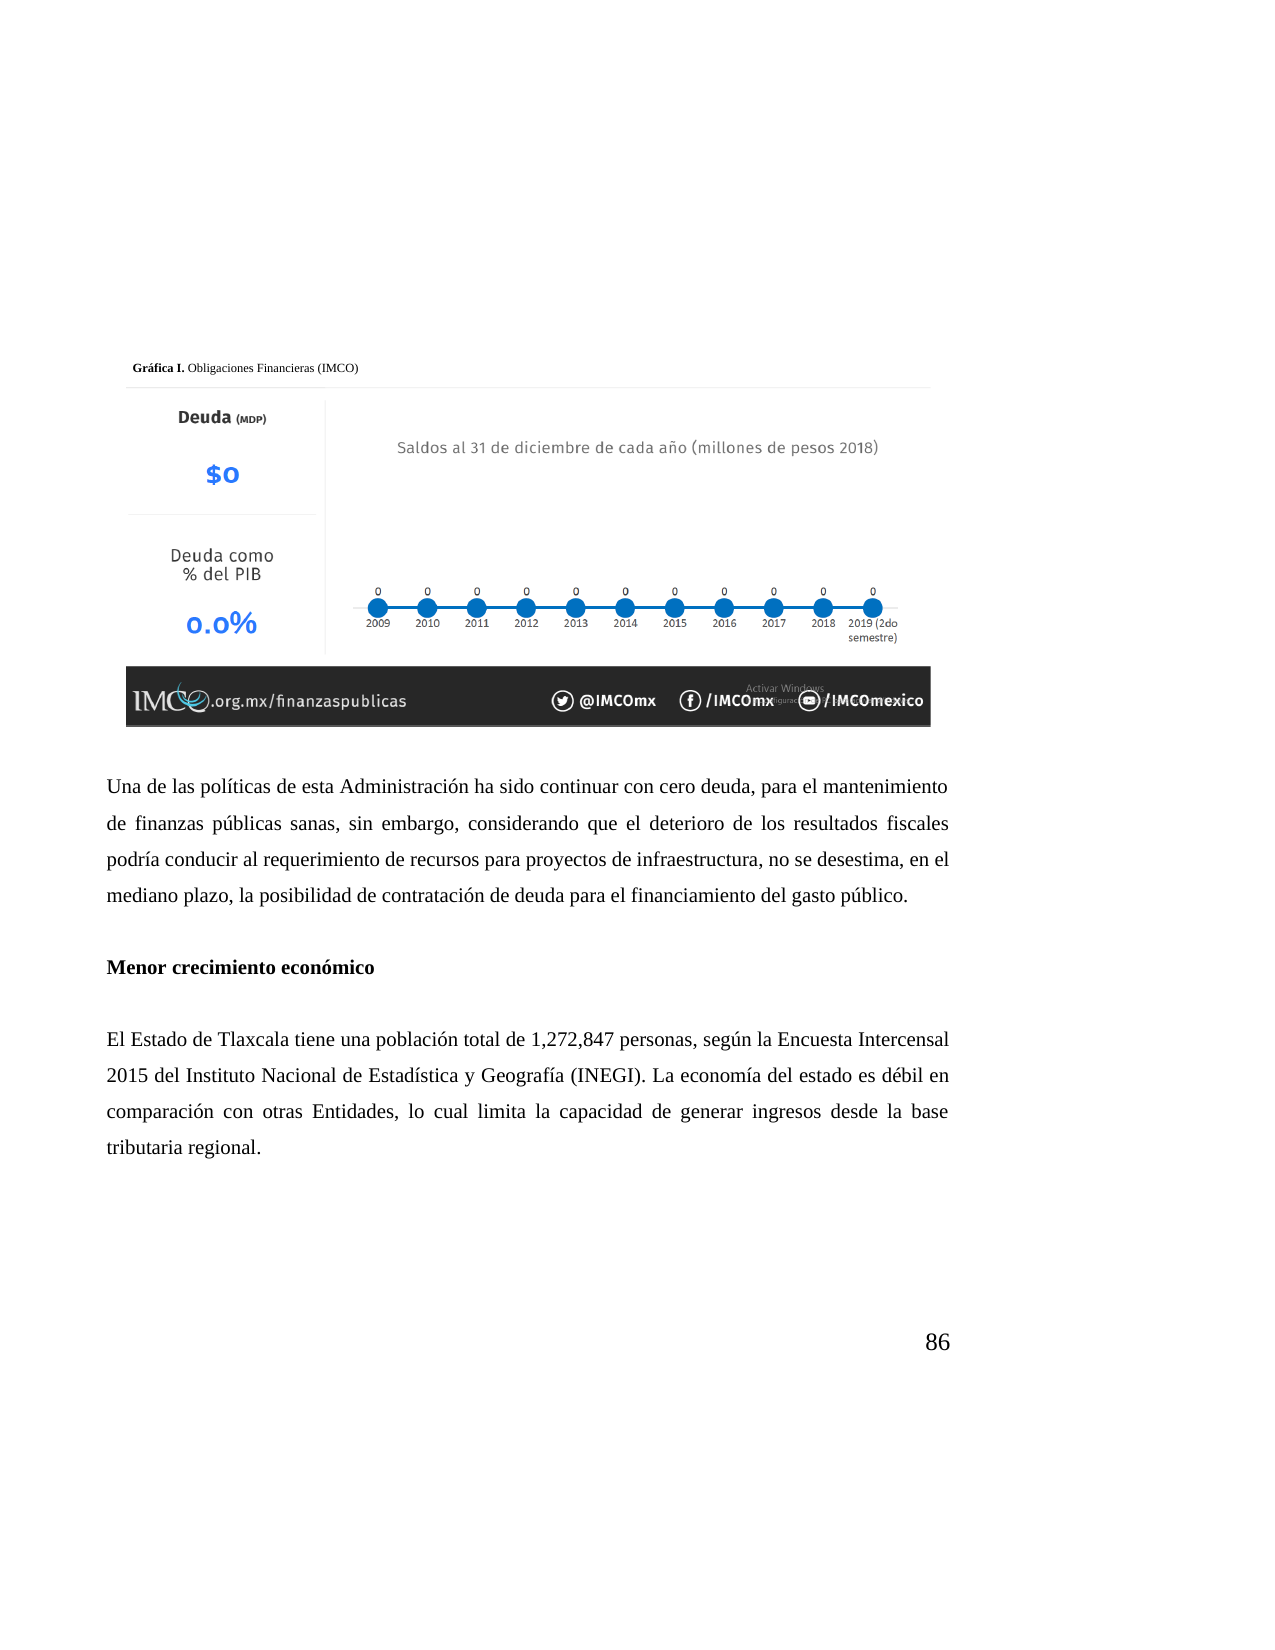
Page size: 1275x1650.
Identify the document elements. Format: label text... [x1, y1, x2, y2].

picture [126, 387, 931, 727]
text Gráfica I. Obligaciones Financieras (IMCO) [106, 361, 950, 375]
text El Estado de Tlaxcala tiene una población total de 1,272,847 personas, según la Encuesta Intercensal 2015 del Instituto Nacional de Estadística y Geografía (INEGI). La economía del estado es débil en comparación con otras Entidades, lo cual limita la capacidad de generar ingresos desde la base tributaria regional. [106, 1027, 950, 1159]
text Una de las políticas de esta Administración ha sido continuar con cero deuda, para el mantenimiento de finanzas públicas sanas, sin embargo, considerando que el deterioro de los resultados fiscales podría conducir al requerimiento de recursos para proyectos de infraestructura, no se desestima, en el mediano plazo, la posibilidad de contratación de deuda para el financiamiento del gasto público. [106, 774, 950, 907]
text Menor crecimiento económico [106, 954, 950, 979]
